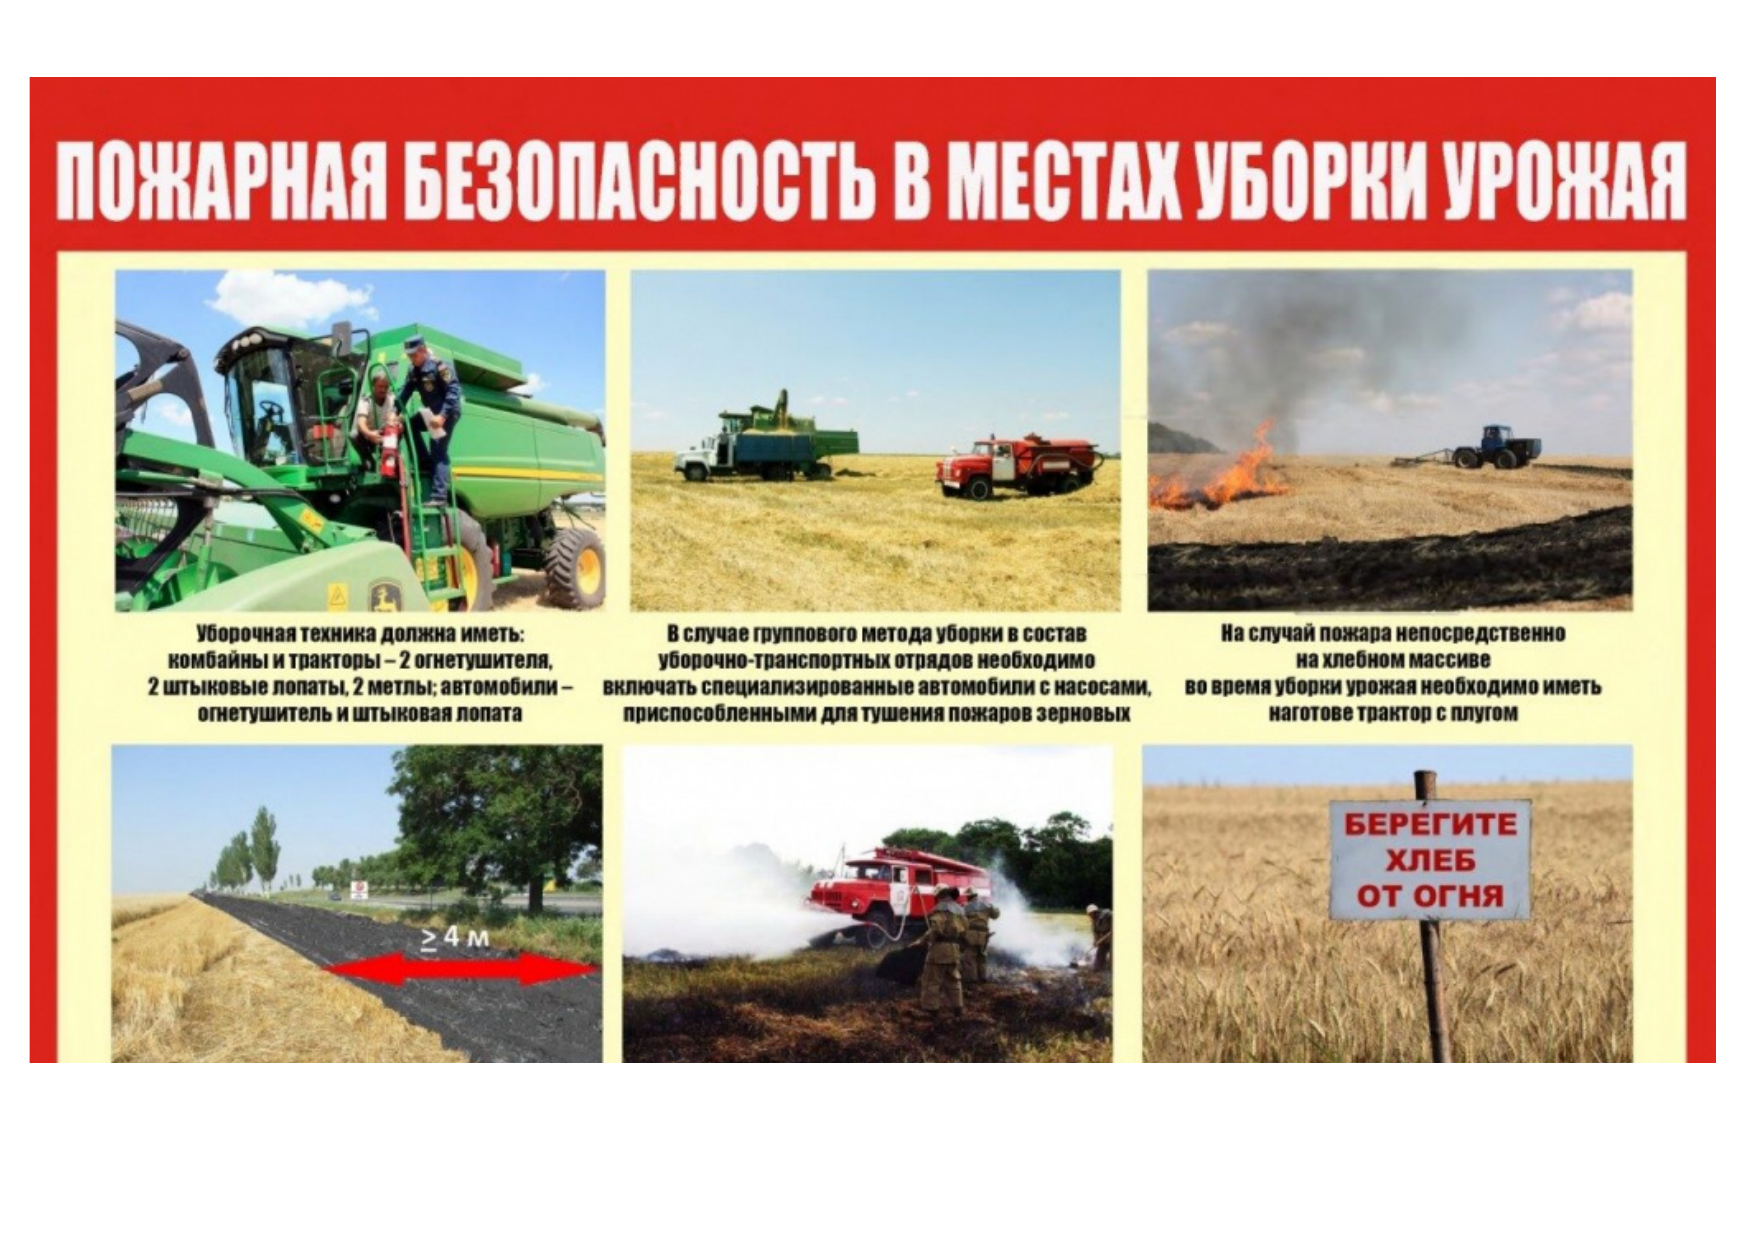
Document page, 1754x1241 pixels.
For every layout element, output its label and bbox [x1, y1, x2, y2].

picture [29, 77, 1716, 1063]
